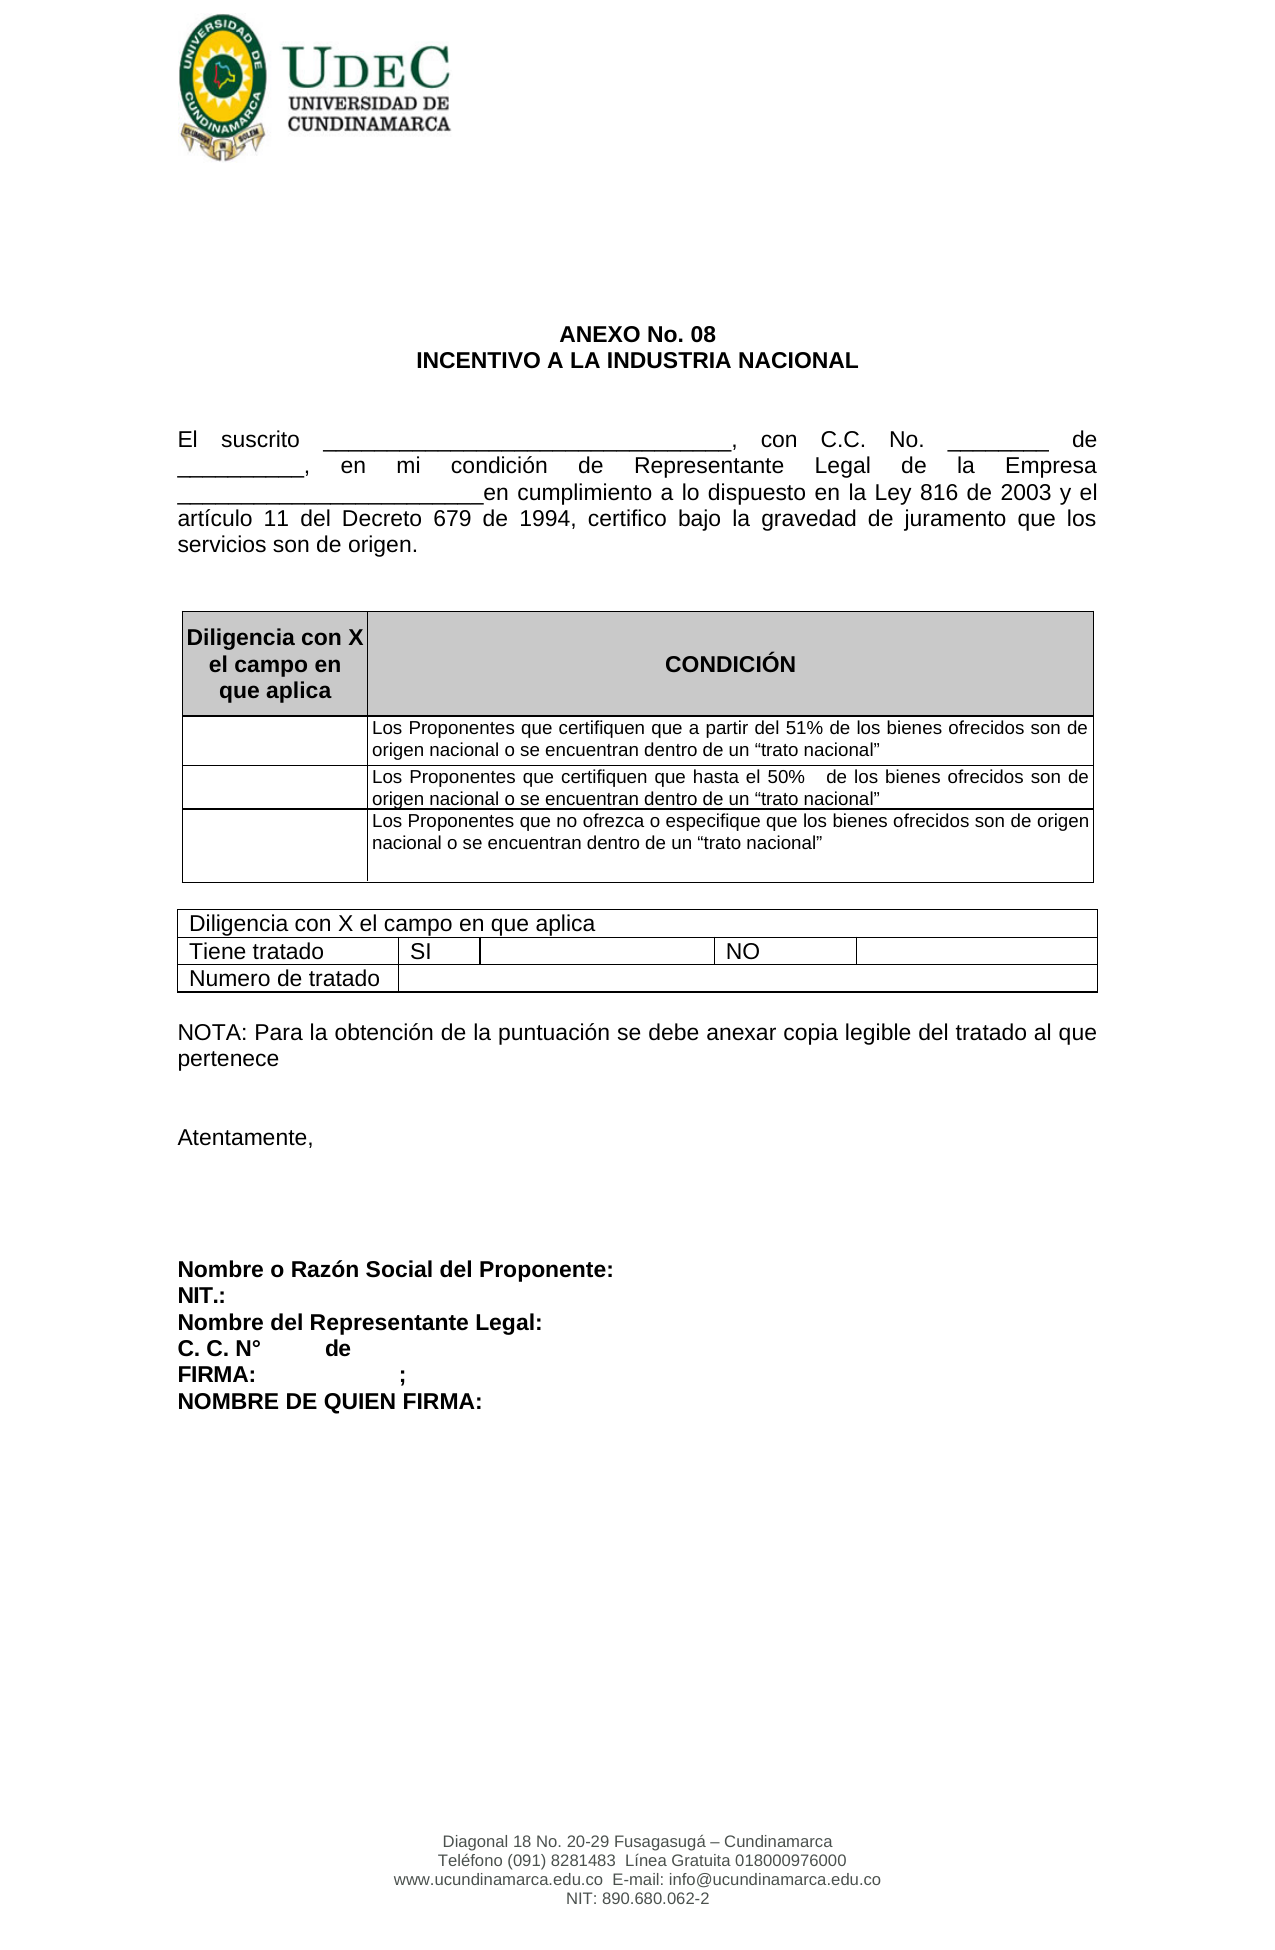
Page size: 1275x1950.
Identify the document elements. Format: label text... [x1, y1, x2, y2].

text NOMBRE DE QUIEN FIRMA: [177, 1388, 1098, 1414]
table_cell Los Proponentes que certifiquen que a partir del 51% de los bienes ofrecidos son de origen nacional o se encuentran dentro de un “trato nacional” [368, 717, 1093, 764]
text C. C. N° de [177, 1335, 1098, 1361]
table_cell Numero de tratado [178, 965, 398, 991]
table_header Diligencia con X el campo en que aplica [183, 612, 367, 715]
text ANEXO No. 08 [177, 321, 1098, 347]
text El suscrito ________________________________, con C.C. No. ________ de __________, en mi condición de Representante Legal de la Empresa ________________________en cumplimiento a lo dispuesto en la Ley 816 de 2003 y el artículo 11 del Decreto 679 de 1994, certifico bajo la gravedad de juramento que los servicios son de origen. [177, 426, 1098, 558]
picture [178, 13, 453, 163]
text Nombre o Razón Social del Proponente: [177, 1256, 1098, 1282]
table_header CONDICIÓN [368, 612, 1093, 715]
text Atentamente, [177, 1124, 1098, 1151]
table_cell [857, 938, 1097, 964]
text FIRMA: ; [177, 1361, 1098, 1388]
table_cell Los Proponentes que certifiquen que hasta el 50% de los bienes ofrecidos son de origen nacional o se encuentran dentro de un “trato nacional” [368, 766, 1093, 808]
table_cell [183, 766, 367, 808]
table_cell NO [715, 938, 856, 964]
table_cell [183, 810, 367, 881]
text NOTA: Para la obtención de la puntuación se debe anexar copia legible del tratado al que pertenece [177, 1019, 1098, 1072]
table_cell Los Proponentes que no ofrezca o especifique que los bienes ofrecidos son de origen nacional o se encuentran dentro de un “trato nacional” [368, 810, 1093, 881]
table_cell [481, 938, 714, 964]
text INCENTIVO A LA INDUSTRIA NACIONAL [177, 347, 1098, 373]
table_cell SI [399, 938, 479, 964]
table_cell [399, 965, 1097, 991]
table_header Diligencia con X el campo en que aplica [178, 910, 1097, 937]
text Nombre del Representante Legal: [177, 1309, 1098, 1335]
table_cell Tiene tratado [178, 938, 398, 964]
text NIT.: [177, 1282, 1098, 1309]
table_cell [183, 717, 367, 764]
